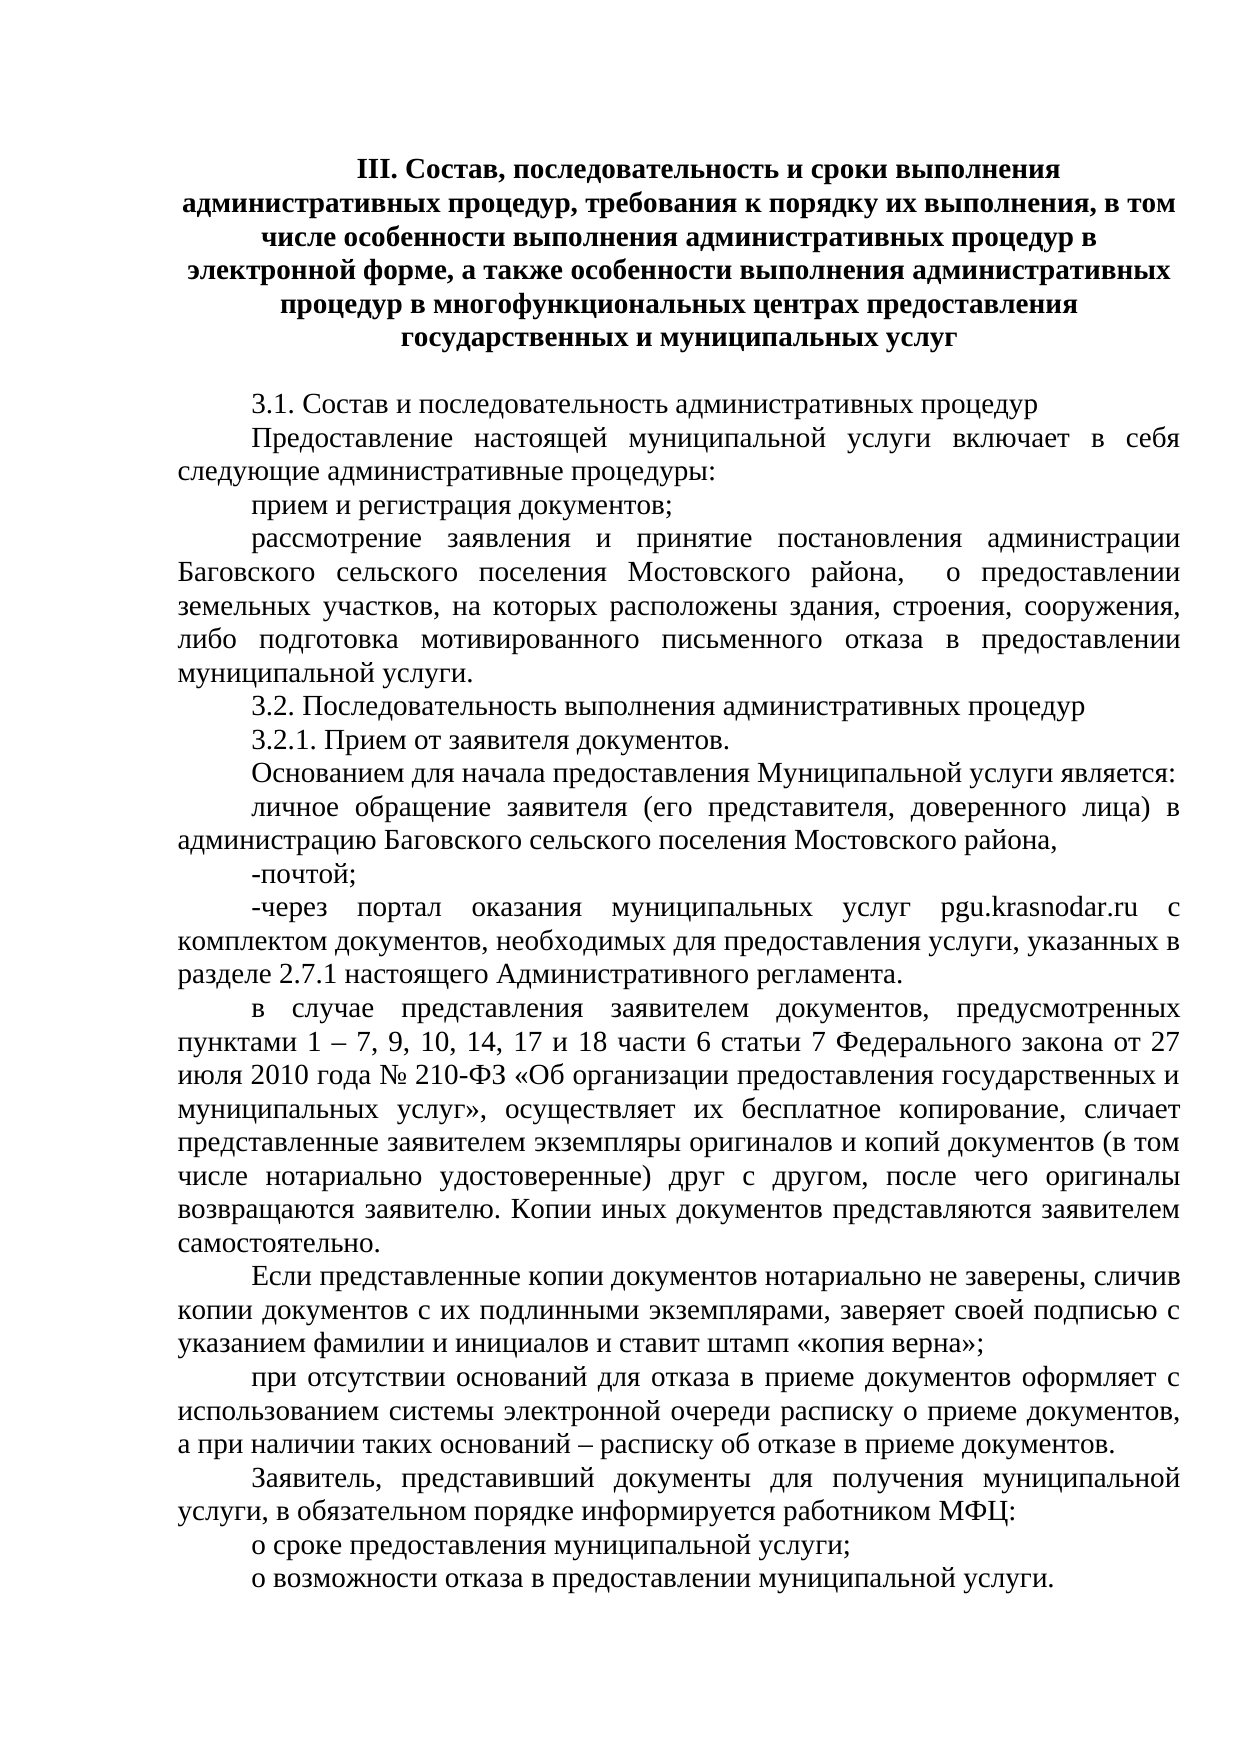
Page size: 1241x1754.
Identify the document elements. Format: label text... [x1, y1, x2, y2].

text Заявитель, представивший документы для получения муниципальной услуги, в обязательном порядке информируется работником МФЦ: [177, 1460, 1181, 1527]
text о возможности отказа в предоставлении муниципальной услуги. [177, 1560, 1181, 1594]
text Предоставление настоящей муниципальной услуги включает в себя следующие административные процедуры: [177, 420, 1181, 487]
text рассмотрение заявления и принятие постановления администрации Баговского сельского поселения Мостовского района, о предоставлении земельных участков, на которых расположены здания, строения, сооружения, либо подготовка мотивированного письменного отказа в предоставлении муниципальной услуги. [177, 521, 1181, 688]
text -почтой; [177, 856, 1181, 889]
text III. Состав, последовательность и сроки выполнения административных процедур, требования к порядку их выполнения, в том числе особенности выполнения административных процедур в электронной форме, а также особенности выполнения административных процедур в многофункциональных центрах предоставления государственных и муниципальных услуг [177, 152, 1181, 353]
text 3.1. Состав и последовательность административных процедур [177, 386, 1181, 420]
text в случае представления заявителем документов, предусмотренных пунктами 1 – 7, 9, 10, 14, 17 и 18 части 6 статьи 7 Федерального закона от 27 июля 2010 года № 210-ФЗ «Об организации предоставления государственных и муниципальных услуг», осуществляет их бесплатное копирование, сличает представленные заявителем экземпляры оригиналов и копий документов (в том числе нотариально удостоверенные) друг с другом, после чего оригиналы возвращаются заявителю. Копии иных документов представляются заявителем самостоятельно. [177, 990, 1181, 1258]
text Основанием для начала предоставления Муниципальной услуги является: [177, 755, 1181, 789]
text 3.2. Последовательность выполнения административных процедур [177, 688, 1181, 722]
text Если представленные копии документов нотариально не заверены, сличив копии документов с их подлинными экземплярами, заверяет своей подписью с указанием фамилии и инициалов и ставит штамп «копия верна»; [177, 1258, 1181, 1359]
text -через портал оказания муниципальных услуг pgu.krasnodar.ru с комплектом документов, необходимых для предоставления услуги, указанных в разделе 2.7.1 настоящего Административного регламента. [177, 889, 1181, 990]
text при отсутствии оснований для отказа в приеме документов оформляет с использованием системы электронной очереди расписку о приеме документов, а при наличии таких оснований – расписку об отказе в приеме документов. [177, 1359, 1181, 1460]
text 3.2.1. Прием от заявителя документов. [177, 722, 1181, 755]
text личное обращение заявителя (его представителя, доверенного лица) в администрацию Баговского сельского поселения Мостовского района, [177, 789, 1181, 856]
text прием и регистрация документов; [177, 487, 1181, 521]
text о сроке предоставления муниципальной услуги; [177, 1527, 1181, 1560]
